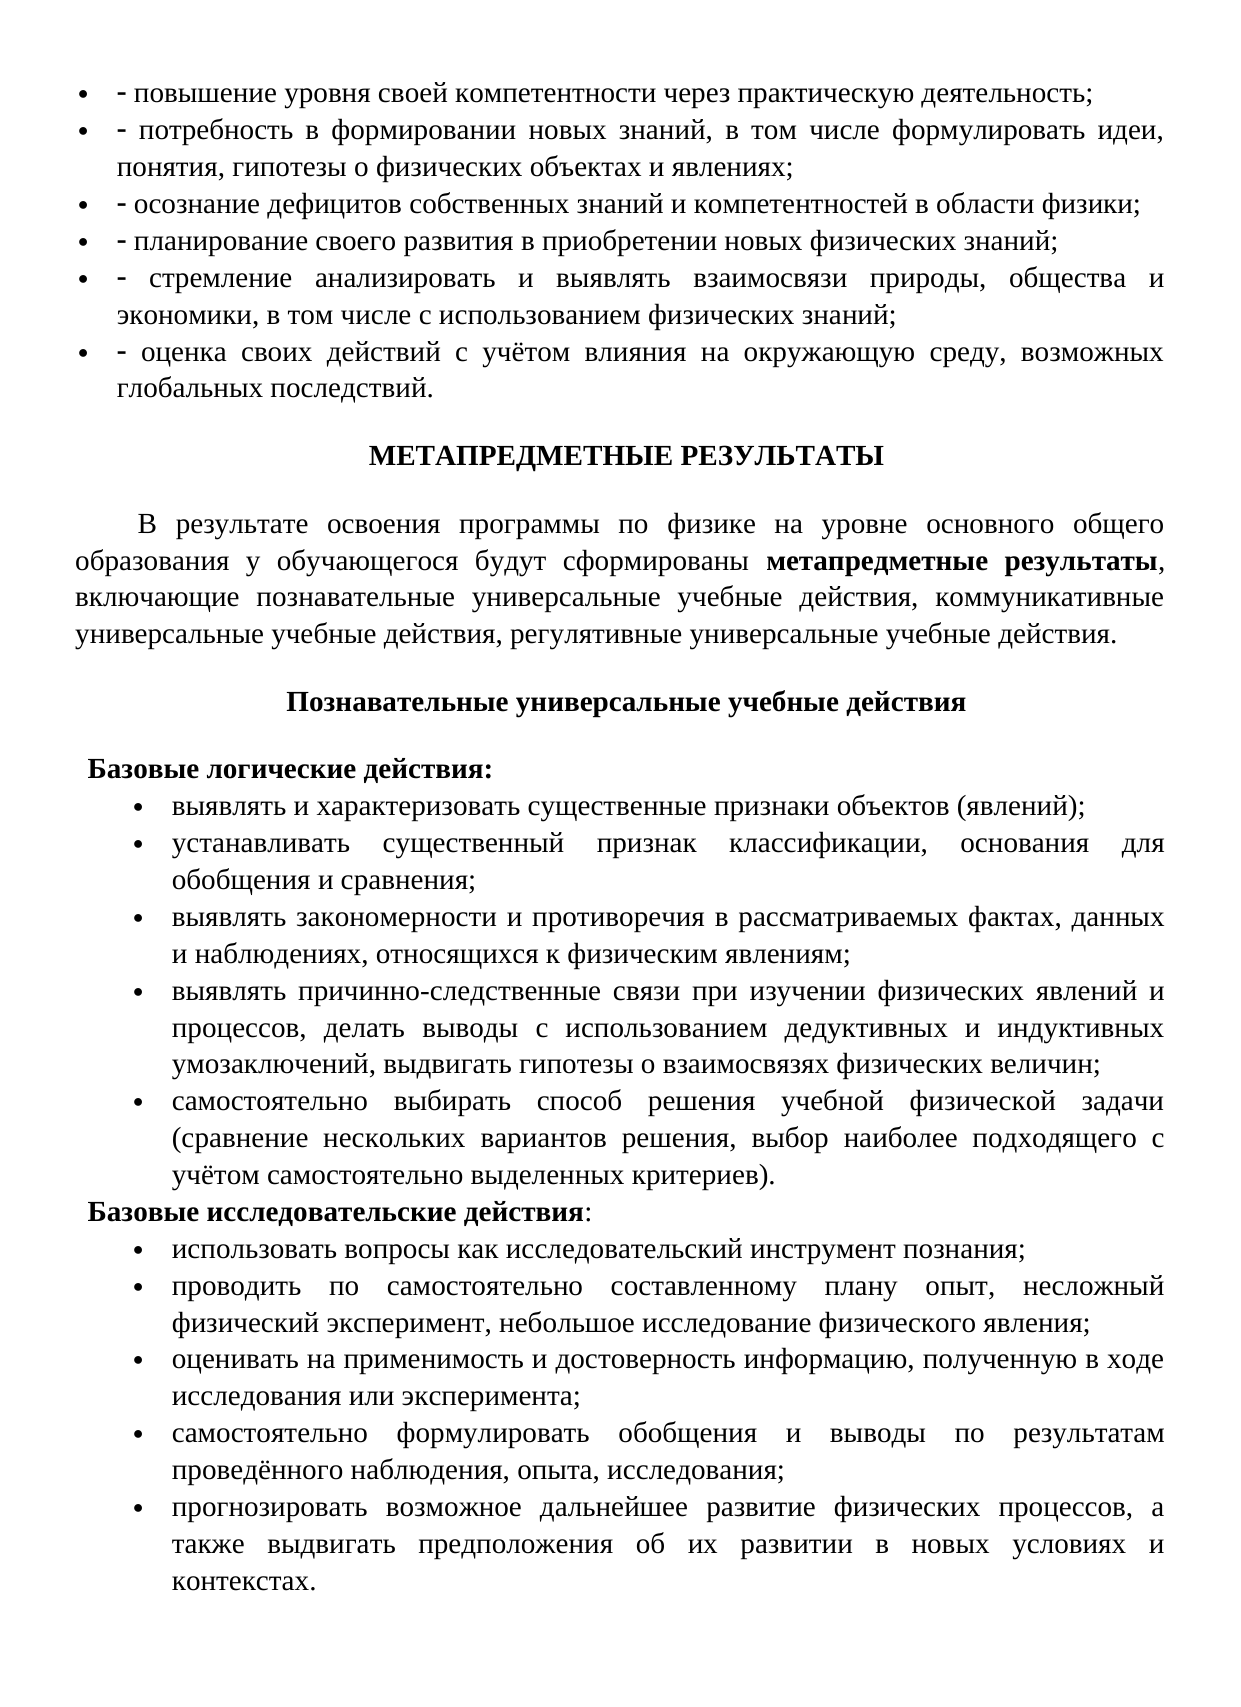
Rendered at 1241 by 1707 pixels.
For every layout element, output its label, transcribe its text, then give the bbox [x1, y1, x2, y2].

list  стремление анализировать и выявлять взаимосвязи природы, общества и экономики, в том числе с использованием физических знаний; [79, 260, 1165, 330]
list проводить по самостоятельно составленному плану опыт, несложный физический эксперимент, небольшое исследование физического явления; [134, 1268, 1165, 1338]
text В результате освоения программы по физике на уровне основного общего образования у обучающегося будут сформированы метапредметные результаты, включающие познавательные универсальные учебные действия, коммуникативные универсальные учебные действия, регулятивные универсальные учебные действия. [75, 506, 1165, 650]
list выявлять закономерности и противоречия в рассматриваемых фактах, данных и наблюдениях, относящихся к физическим явлениям; [134, 899, 1165, 969]
list оценивать на применимость и достоверность информацию, полученную в ходе исследования или эксперимента; [134, 1342, 1165, 1412]
list выявлять и характеризовать существенные признаки объектов (явлений); [134, 788, 1165, 822]
list самостоятельно формулировать обобщения и выводы по результатам проведённого наблюдения, опыта, исследования; [134, 1415, 1165, 1486]
list выявлять причинно­-следственные связи при изучении физических явлений и процессов, делать выводы с использованием дедуктивных и индуктивных умозаключений, выдвигать гипотезы о взаимосвязях физических величин; [134, 973, 1165, 1080]
list прогнозировать возможное дальнейшее развитие физических процессов, а также выдвигать предположения об их развитии в новых условиях и контекстах. [134, 1489, 1165, 1596]
list самостоятельно выбирать способ решения учебной физической задачи (сравнение нескольких вариантов решения, выбор наиболее подходящего с учётом самостоятельно выделенных критериев). [134, 1083, 1165, 1191]
list  планирование своего развития в приобретении новых физических знаний; [79, 223, 1165, 256]
list  оценка своих действий с учётом влияния на окружающую среду, возможных глобальных последствий. [79, 334, 1165, 404]
list  потребность в формировании новых знаний, в том числе формулировать идеи, понятия, гипотезы о физических объектах и явлениях; [79, 112, 1165, 182]
text Базовые исследовательские действия: [87, 1194, 1165, 1228]
list использовать вопросы как исследовательский инструмент познания; [134, 1231, 1165, 1264]
text Познавательные универсальные учебные действия [87, 684, 1165, 718]
list устанавливать существенный признак классификации, основания для обобщения и сравнения; [134, 825, 1165, 896]
list  повышение уровня своей компетентности через практическую деятельность; [79, 75, 1165, 109]
list  осознание дефицитов собственных знаний и компетентностей в области физики; [79, 186, 1165, 219]
text МЕТАПРЕДМЕТНЫЕ РЕЗУЛЬТАТЫ [87, 438, 1165, 472]
text Базовые логические действия: [87, 752, 1165, 785]
